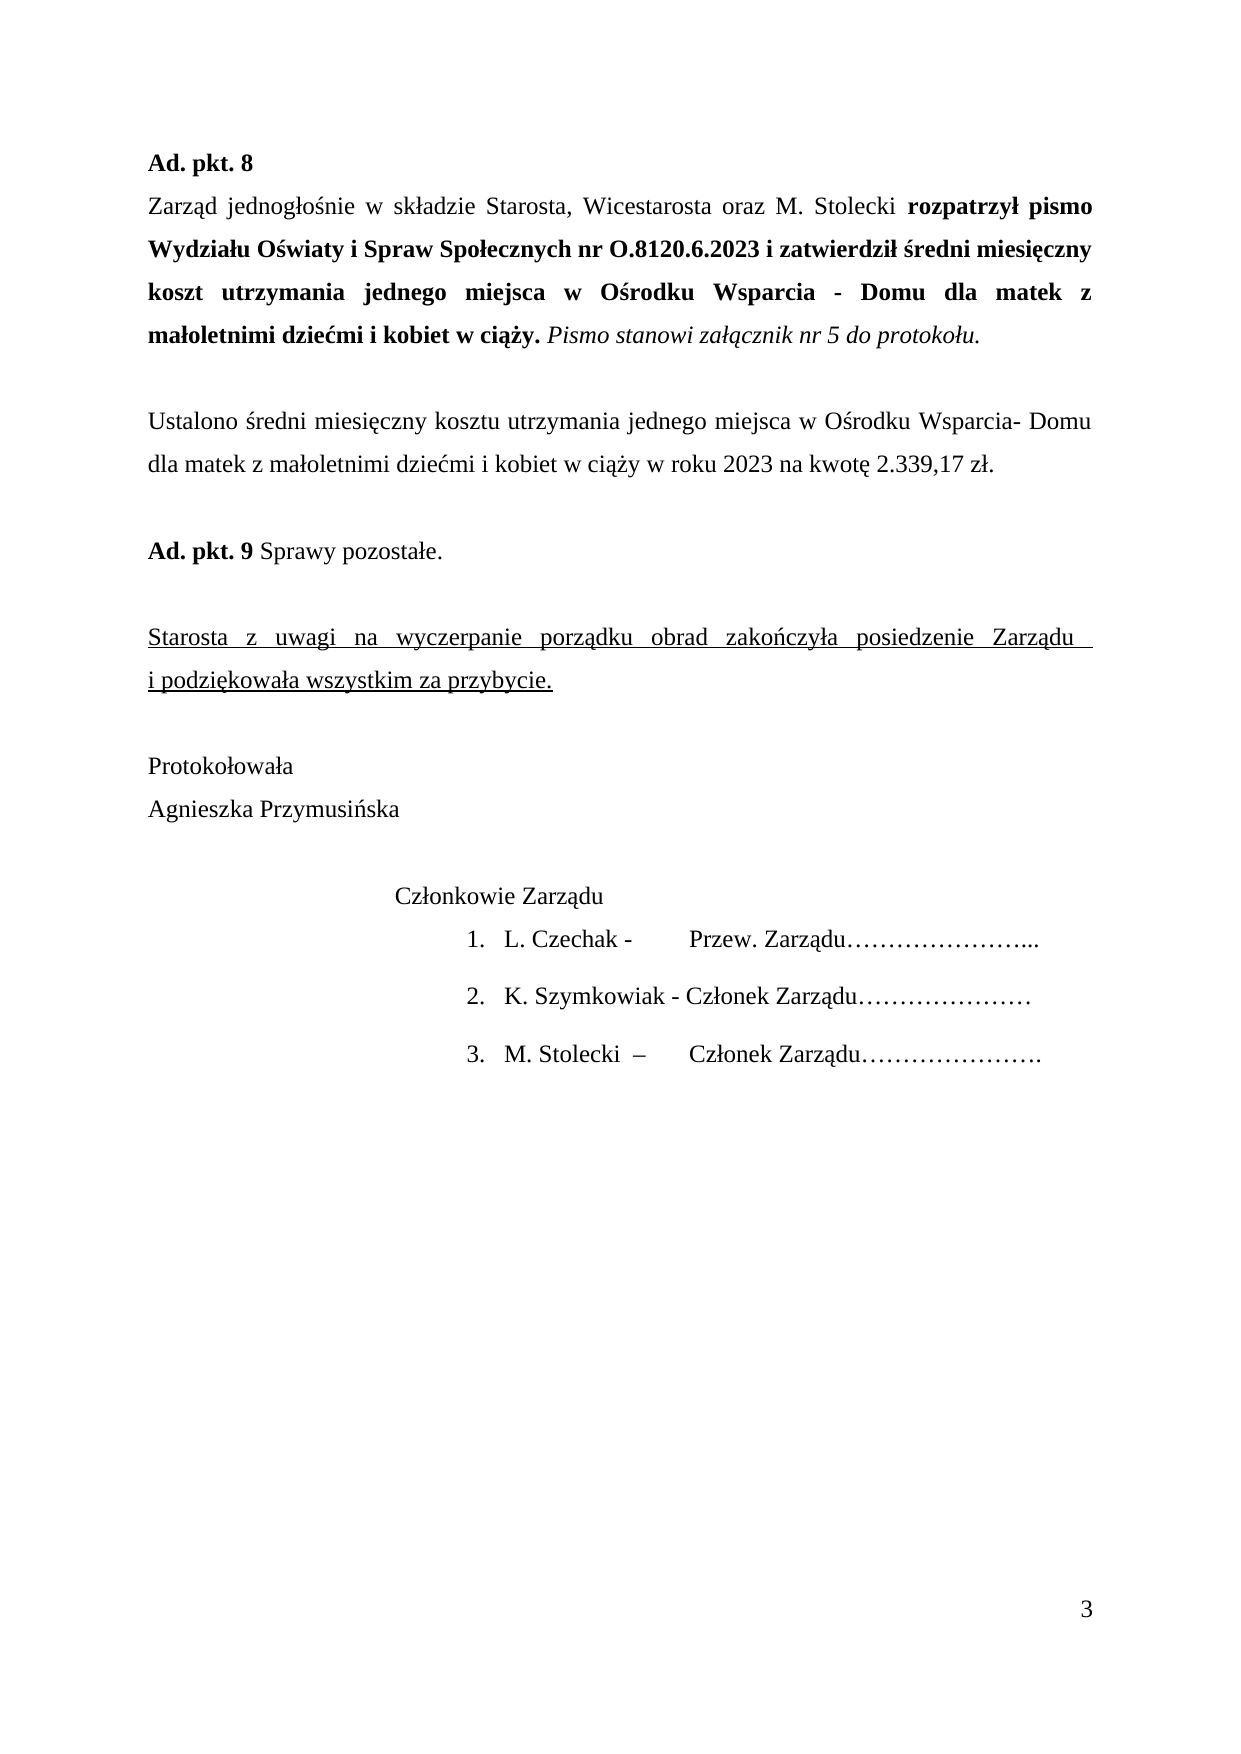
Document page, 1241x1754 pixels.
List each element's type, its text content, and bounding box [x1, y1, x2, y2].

text Agnieszka Przymusińska [148, 794, 1093, 823]
list L. Czechak - Przew. Zarządu…………………... [466, 924, 1093, 953]
text Ad. pkt. 8 [148, 148, 1093, 176]
text Starosta z uwagi na wyczerpanie porządku obrad zakończyła posiedzenie Zarządu i podziękowała wszystkim za przybycie. [148, 648, 1093, 694]
text Protokołowała [148, 751, 1093, 780]
list M. Stolecki – Członek Zarządu…………………. [466, 1039, 1093, 1068]
text Ustalono średni miesięczny kosztu utrzymania jednego miejsca w Ośrodku Wsparcia- Domu dla matek z małoletnimi dziećmi i kobiet w ciąży w roku 2023 na kwotę 2.339,17 zł. [148, 406, 1093, 478]
text Starosta z uwagi na wyczerpanie porządku obrad zakończyła posiedzenie Zarządu i podziękowała wszystkim za przybycie. [148, 622, 1093, 647]
list K. Szymkowiak - Członek Zarządu………………… [466, 981, 1093, 1010]
text Zarząd jednogłośnie w składzie Starosta, Wicestarosta oraz M. Stolecki rozpatrzył pismo Wydziału Oświaty i Spraw Społecznych nr O.8120.6.2023 i zatwierdził średni miesięczny koszt utrzymania jednego miejsca w Ośrodku Wsparcia - Domu dla matek z małoletnimi dziećmi i kobiet w ciąży. Pismo stanowi załącznik nr 5 do protokołu. [148, 191, 1093, 349]
text Ad. pkt. 9 Sprawy pozostałe. [148, 536, 1093, 564]
text Członkowie Zarządu [321, 881, 1093, 909]
